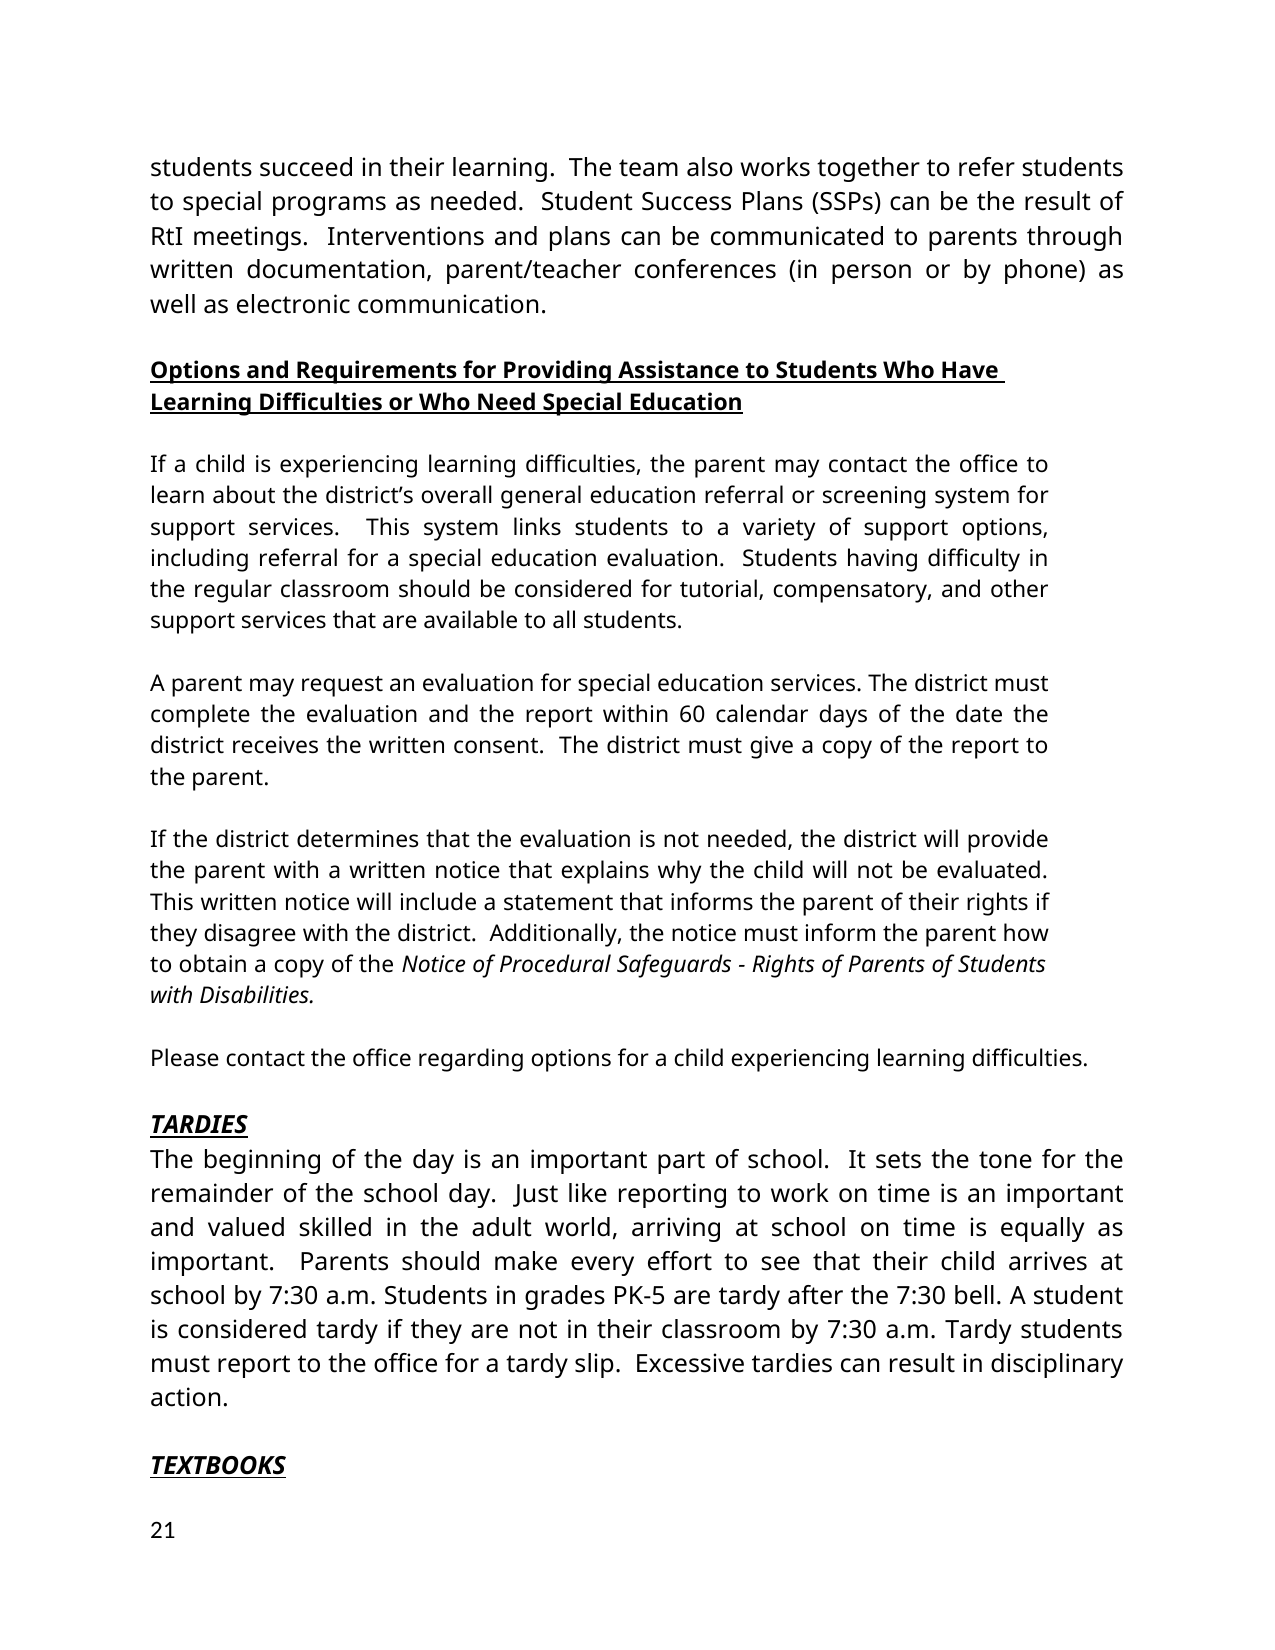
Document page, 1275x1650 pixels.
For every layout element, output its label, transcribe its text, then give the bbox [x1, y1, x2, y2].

text Options and Requirements for Providing Assistance to Students Who Have Learning Difficulties or Who Need Special Education [150, 354, 1050, 417]
text TARDIES [75, 1107, 1125, 1141]
text A parent may request an evaluation for special education services. The district must complete the evaluation and the report within 60 calendar days of the date the district receives the written consent. The district must give a copy of the report to the parent. [150, 667, 1050, 792]
text The beginning of the day is an important part of school. It sets the tone for the remainder of the school day. Just like reporting to work on time is an important and valued skilled in the adult world, arriving at school on time is equally as important. Parents should make every effort to see that their child arrives at school by 7:30 a.m. Students in grades PK-5 are tardy after the 7:30 bell. A student is considered tardy if they are not in their classroom by 7:30 a.m. Tardy students must report to the office for a tardy slip. Excessive tardies can result in disciplinary action. [150, 1141, 1125, 1414]
text If a child is experiencing learning difficulties, the parent may contact the office to learn about the district’s overall general education referral or screening system for support services. This system links students to a variety of support options, including referral for a special education evaluation. Students having difficulty in the regular classroom should be considered for tutorial, compensatory, and other support services that are available to all students. [150, 448, 1050, 636]
text TEXTBOOKS [150, 1448, 1125, 1482]
text If the district determines that the evaluation is not needed, the district will provide the parent with a written notice that explains why the child will not be evaluated. This written notice will include a statement that informs the parent of their rights if they disagree with the district. Additionally, the notice must inform the parent how to obtain a copy of the Notice of Procedural Safeguards - Rights of Parents of Students with Disabilities. [150, 823, 1050, 1011]
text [150, 150, 1125, 320]
text Please contact the office regarding options for a child experiencing learning difficulties. [150, 1042, 1125, 1073]
